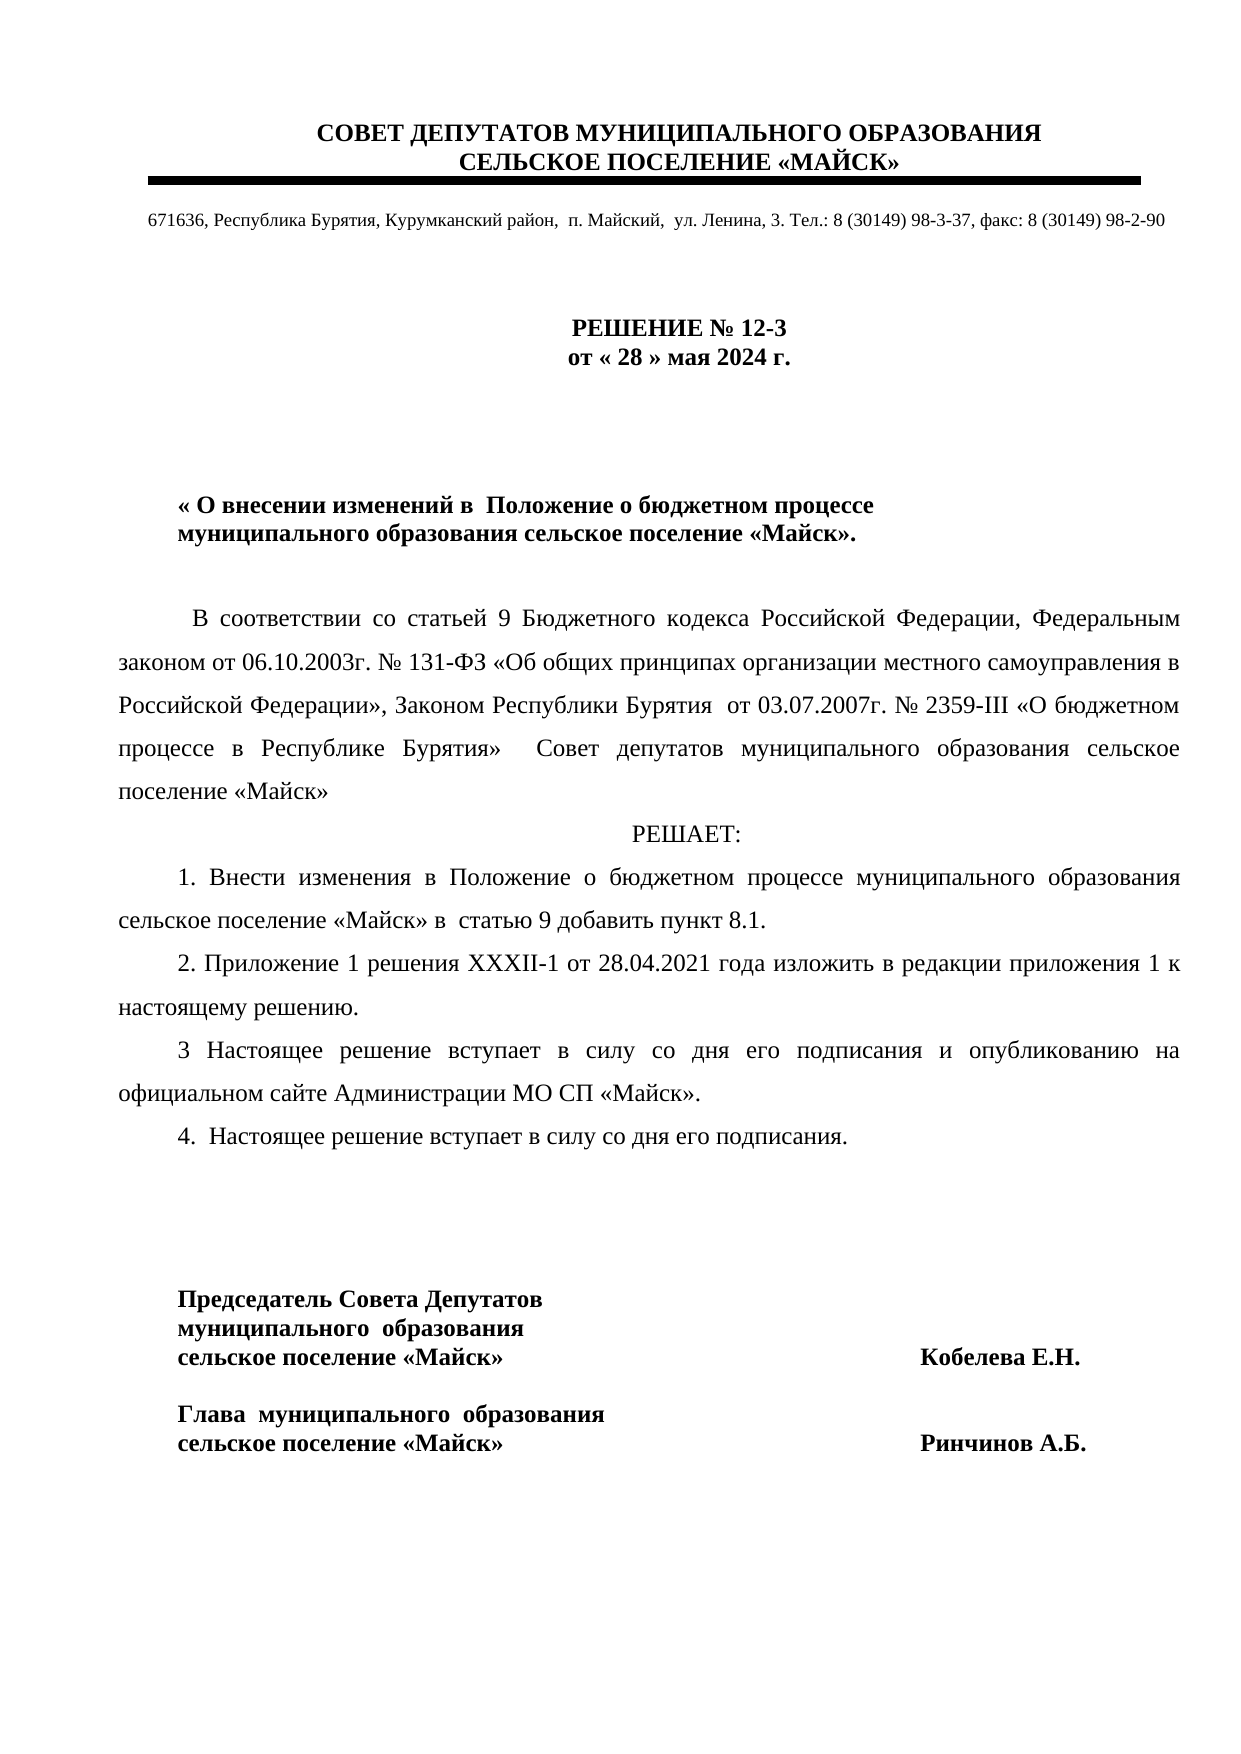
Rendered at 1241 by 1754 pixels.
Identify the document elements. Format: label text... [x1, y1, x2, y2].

text РЕШАЕТ: [118, 819, 1181, 848]
text 3 Настоящее решение вступает в силу со дня его подписания и опубликованию на официальном сайте Администрации МО СП «Майск». [118, 1035, 1181, 1107]
text от « 28 » мая 2024 г. [118, 342, 1181, 371]
text Председатель Совета Депутатов [118, 1284, 1181, 1313]
text « О внесении изменений в Положение о бюджетном процессе [118, 490, 1181, 518]
text сельское поселение «Майск» Ринчинов А.Б. [118, 1428, 1181, 1457]
text В соответствии со статьей 9 Бюджетного кодекса Российской Федерации, Федеральным законом от 06.10.2003г. № 131-ФЗ «Об общих принципах организации местного самоуправления в Российской Федерации», Законом Республики Бурятия от 03.07.2007г. № 2359-III «О бюджетном процессе в Республике Бурятия» Совет депутатов муниципального образования сельское поселение «Майск» [118, 603, 1181, 805]
text муниципального образования сельское поселение «Майск». [118, 518, 1181, 547]
text СЕЛЬСКОЕ ПОСЕЛЕНИЕ «МАЙСК» [118, 147, 1181, 176]
text 671636, Республика Бурятия, Курумканский район, п. Майский, ул. Ленина, 3. Тел.: 8 (30149) 98-3-37, факс: 8 (30149) 98-2-90 [148, 209, 1181, 231]
text РЕШЕНИЕ № 12-3 [118, 313, 1181, 342]
text сельское поселение «Майск» Кобелева Е.Н. [118, 1342, 1181, 1371]
text Глава муниципального образования [118, 1399, 1181, 1428]
text 2. Приложение 1 решения XXXII-1 от 28.04.2021 года изложить в редакции приложения 1 к настоящему решению. [118, 948, 1181, 1020]
text муниципального образования [118, 1313, 1181, 1342]
text СОВЕТ ДЕПУТАТОВ МУНИЦИПАЛЬНОГО ОБРАЗОВАНИЯ [118, 118, 1181, 147]
text 1. Внести изменения в Положение о бюджетном процессе муниципального образования сельское поселение «Майск» в статью 9 добавить пункт 8.1. [118, 862, 1181, 934]
text 4. Настоящее решение вступает в силу со дня его подписания. [118, 1121, 1181, 1150]
